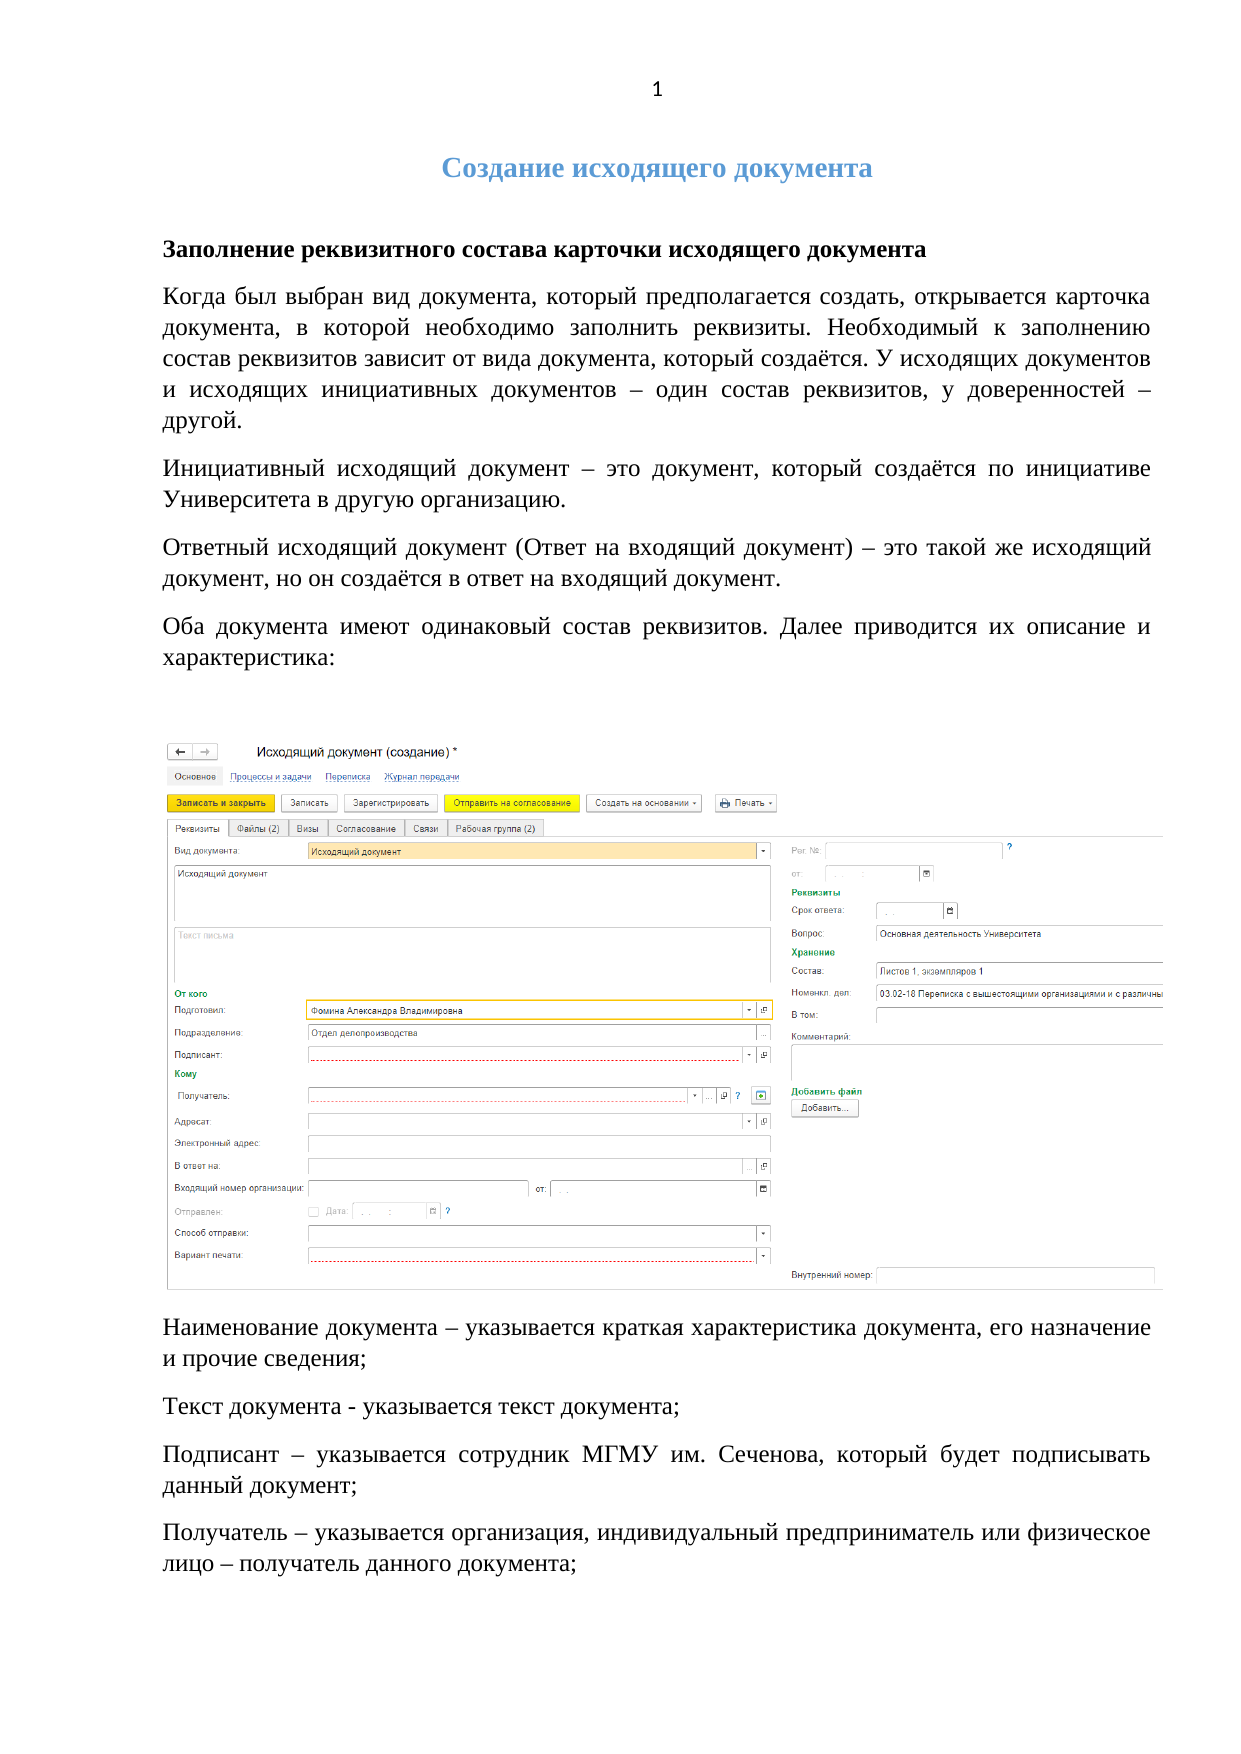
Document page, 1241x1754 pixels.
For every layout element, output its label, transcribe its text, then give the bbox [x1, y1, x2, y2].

picture [162, 737, 1163, 1294]
subtitle Создание исходящего документа [162, 151, 1152, 184]
text Ответный исходящий документ (Ответ на входящий документ) – это такой же исходящий документ, но он создаётся в ответ на входящий документ. [162, 532, 1152, 592]
text Текст документа - указывается текст документа; [162, 1391, 1152, 1420]
text Когда был выбран вид документа, который предполагается создать, открывается карточка документа, в которой необходимо заполнить реквизиты. Необходимый к заполнению состав реквизитов зависит от вида документа, который создаётся. У исходящих документов и исходящих инициативных документов – один состав реквизитов, у доверенностей – другой. [162, 281, 1152, 434]
text Инициативный исходящий документ – это документ, который создаётся по инициативе Университета в другую организацию. [162, 453, 1152, 513]
text Наименование документа – указывается краткая характеристика документа, его назначение и прочие сведения; [162, 1312, 1152, 1372]
text Получатель – указывается организация, индивидуальный предприниматель или физическое лицо – получатель данного документа; [162, 1517, 1152, 1577]
text Заполнение реквизитного состава карточки исходящего документа [162, 234, 1152, 262]
text Подписант – указывается сотрудник МГМУ им. Сеченова, который будет подписывать данный документ; [162, 1439, 1152, 1498]
text Оба документа имеют одинаковый состав реквизитов. Далее приводится их описание и характеристика: [162, 611, 1152, 671]
